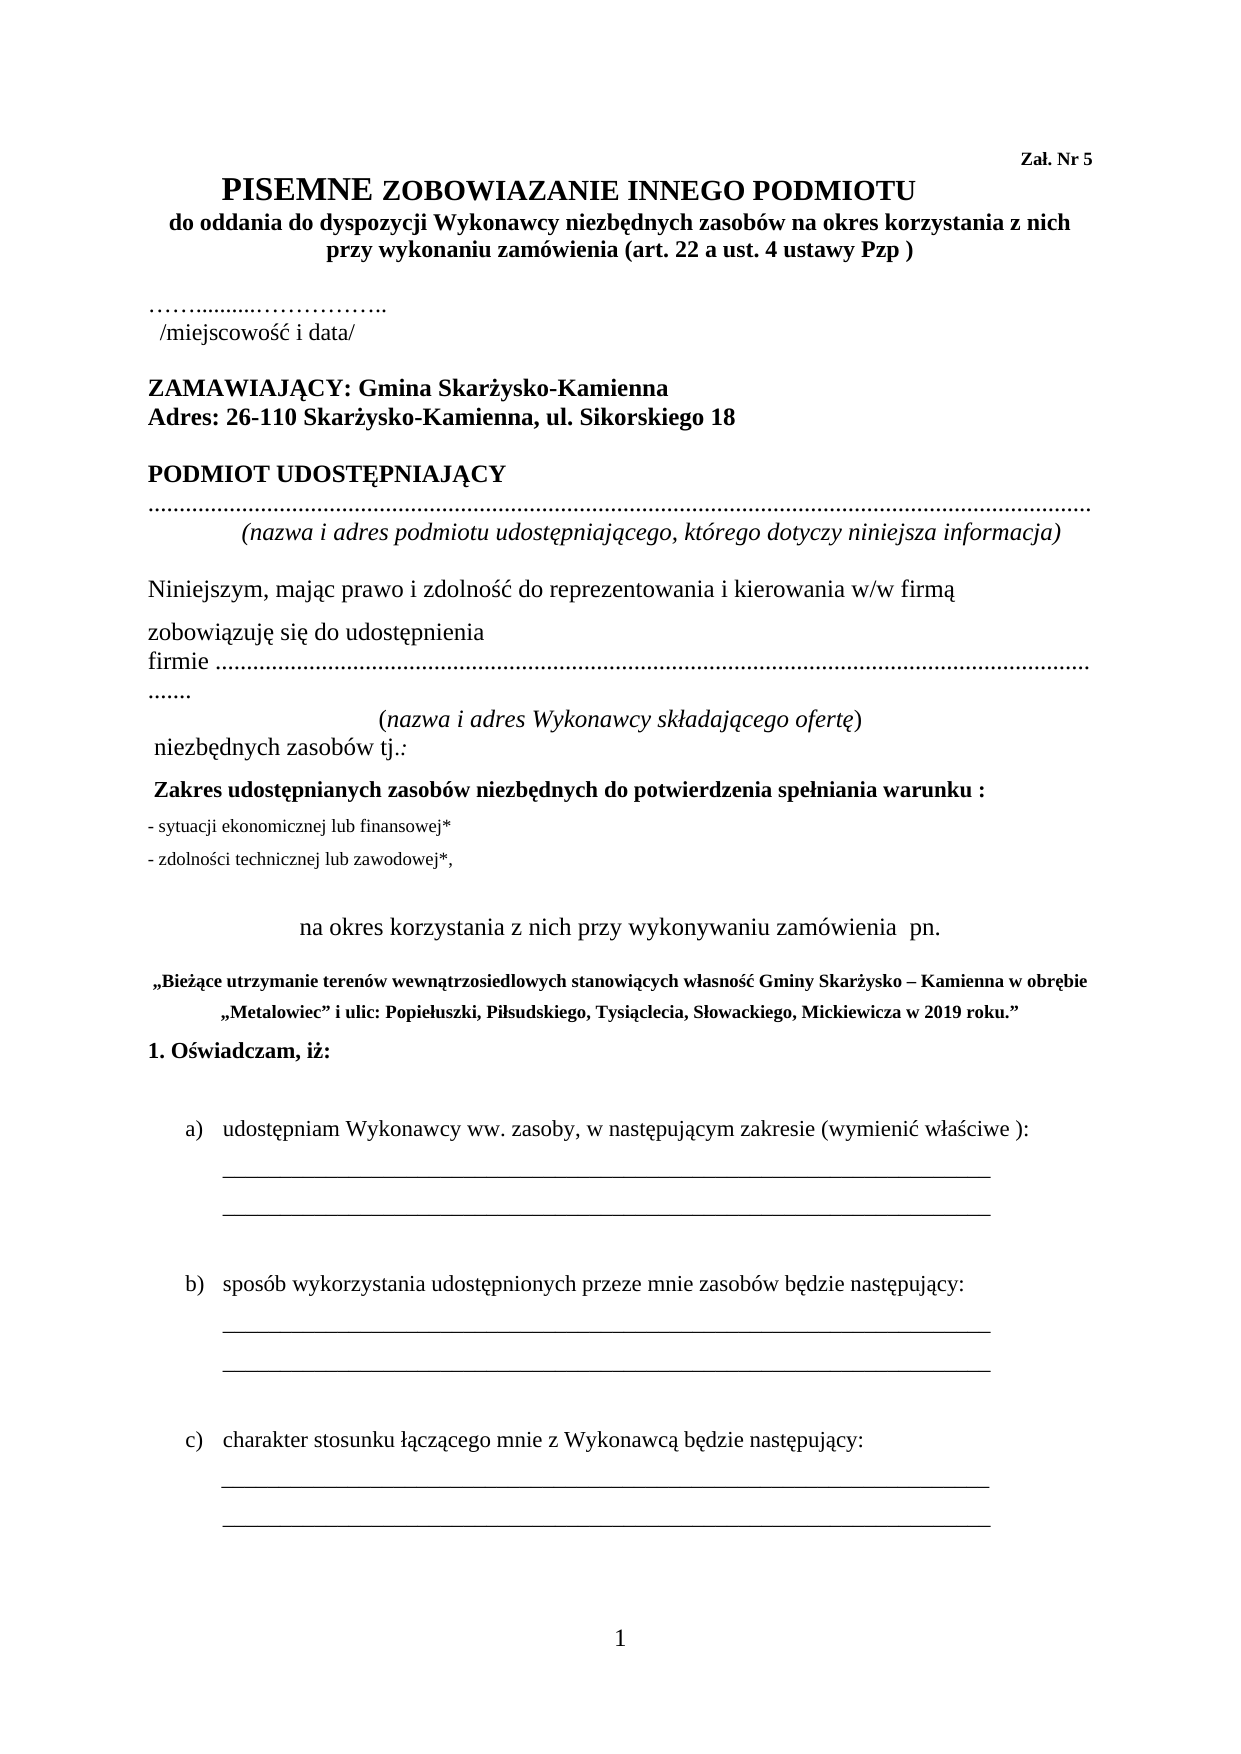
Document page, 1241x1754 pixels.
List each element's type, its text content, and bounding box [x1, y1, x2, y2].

text Adres: 26-110 Skarżysko-Kamienna, ul. Sikorskiego 18 [148, 402, 1093, 431]
text ___________________________________________________________________ [223, 1192, 1093, 1219]
text do oddania do dyspozycji Wykonawcy niezbędnych zasobów na okres korzystania z nich [148, 207, 1093, 235]
text na okres korzystania z nich przy wykonywaniu zamówienia pn. [148, 912, 1093, 941]
text ZAMAWIAJĄCY: Gmina Skarżysko-Kamienna [148, 373, 1093, 402]
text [223, 1503, 1093, 1530]
text PISEMNE ZOBOWIAZANIE INNEGO PODMIOTU [148, 169, 1093, 207]
text ……..........…………….. [148, 290, 1093, 318]
text Zał. Nr 5 [148, 148, 1093, 169]
text - zdolności technicznej lub zawodowej*, [148, 847, 1093, 869]
text PODMIOT UDOSTĘPNIAJĄCY [148, 459, 1093, 488]
text zobowiązuję się do udostępnienia firmie ................................................................................................................................................... [148, 617, 1093, 704]
text /miejscowość i data/ [148, 318, 1093, 346]
text ___________________________________________________________________ [223, 1154, 1093, 1180]
text - sytuacji ekonomicznej lub finansowej* [148, 815, 1093, 837]
text (nazwa i adres Wykonawcy składającego ofertę) [148, 704, 1093, 732]
text Zakres udostępnianych zasobów niezbędnych do potwierdzenia spełniania warunku : [148, 776, 1093, 802]
text „Bieżące utrzymanie terenów wewnątrzosiedlowych stanowiących własność Gminy Skarżysko – Kamienna w obrębie „Metalowiec” i ulic: Popiełuszki, Piłsudskiego, Tysiąclecia, Słowackiego, Mickiewicza w 2019 roku.” [148, 969, 1093, 1024]
list charakter stosunku łączącego mnie z Wykonawcą będzie następujący: [185, 1426, 1063, 1452]
text Niniejszym, mając prawo i zdolność do reprezentowania i kierowania w/w firmą [148, 574, 1093, 603]
text ___________________________________________________________________ [223, 1348, 1093, 1374]
text przy wykonaniu zamówienia (art. 22 a ust. 4 ustawy Pzp ) [148, 235, 1093, 263]
text (nazwa i adres podmiotu udostępniającego, którego dotyczy niniejsza informacja) [148, 517, 1093, 546]
text 1. Oświadczam, iż: [148, 1037, 1063, 1063]
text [221, 1464, 1093, 1491]
list sposób wykorzystania udostępnionych przeze mnie zasobów będzie następujący: [185, 1270, 1063, 1297]
text ....................................................................................................................................................... [148, 488, 1093, 517]
text niezbędnych zasobów tj.: [148, 732, 1093, 761]
list udostępniam Wykonawcy ww. zasoby, w następującym zakresie (wymienić właściwe ): [185, 1115, 1093, 1141]
text ___________________________________________________________________ [223, 1309, 1093, 1335]
